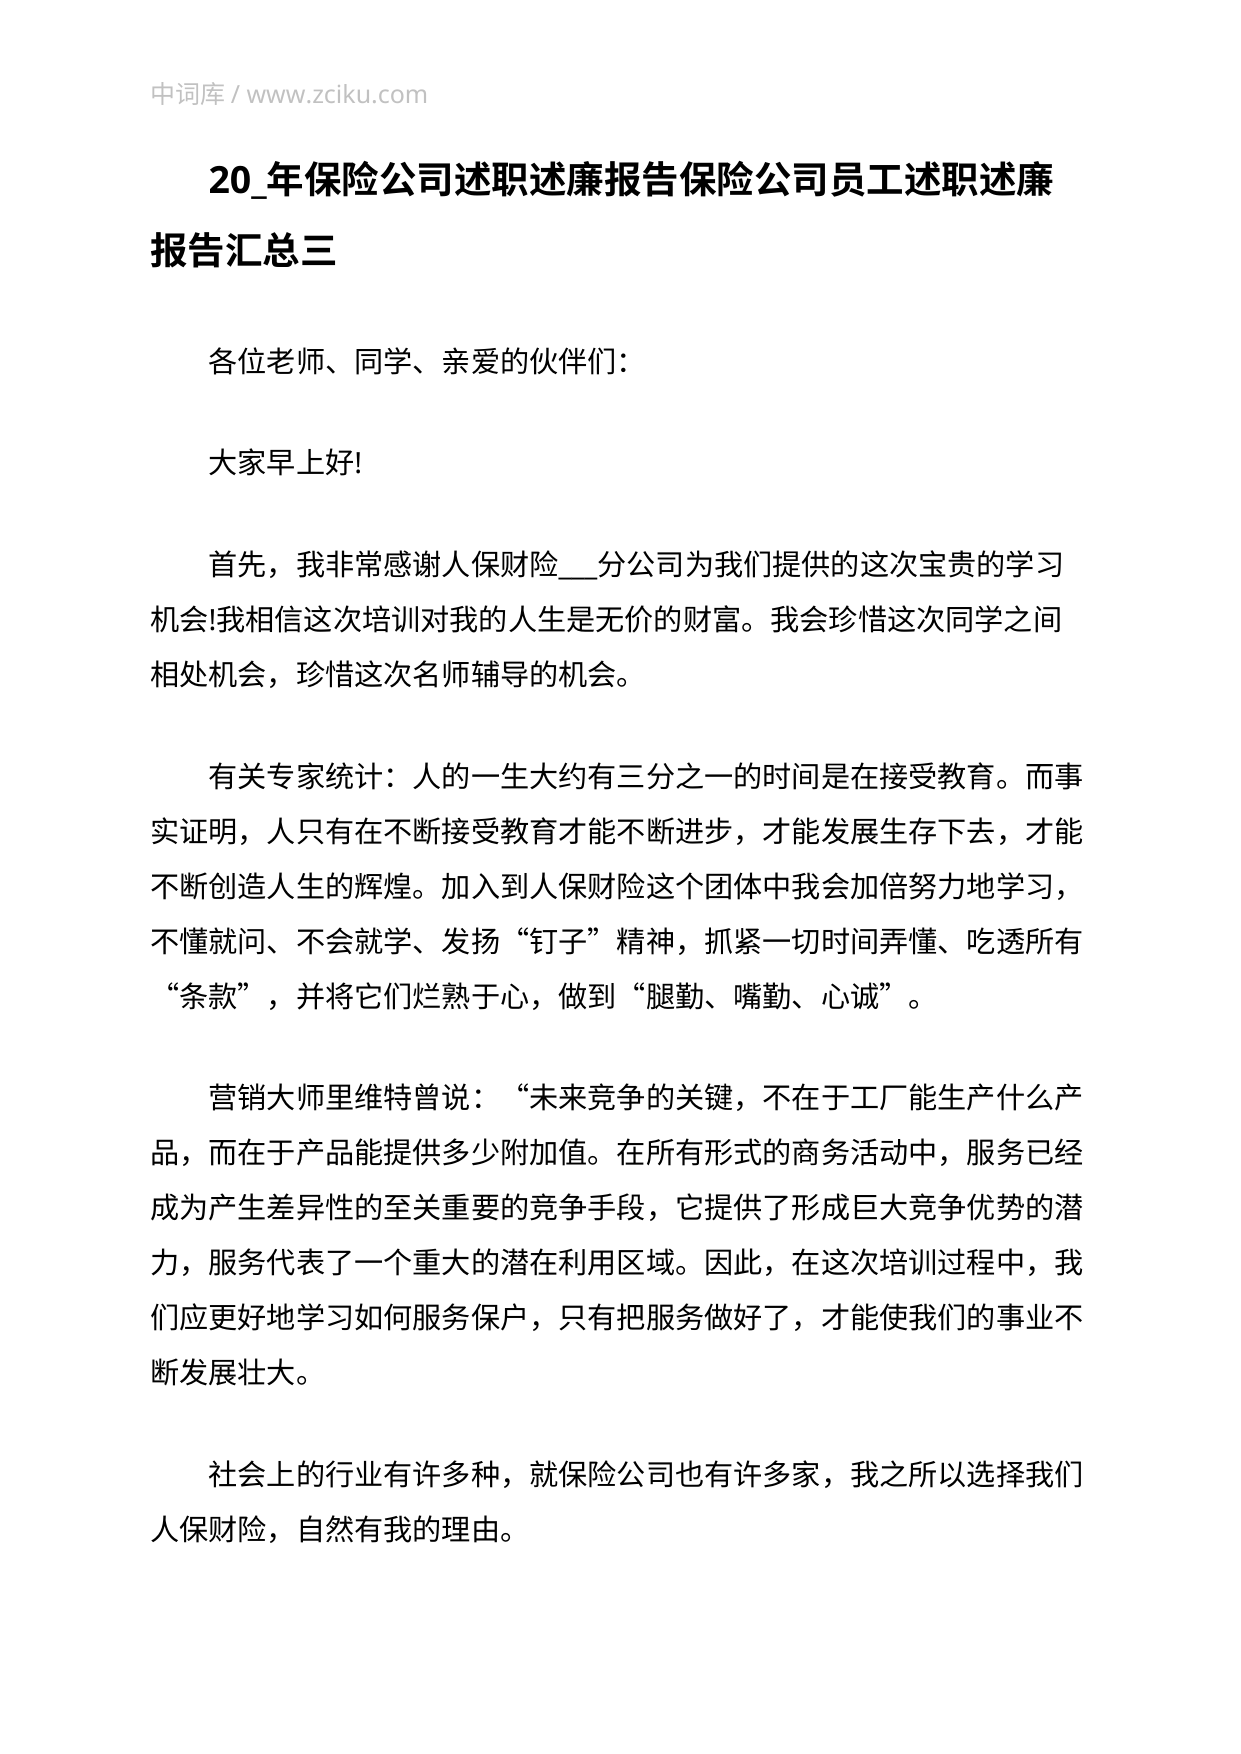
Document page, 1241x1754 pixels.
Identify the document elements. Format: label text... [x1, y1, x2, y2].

text 首先，我非常感谢人保财险___分公司为我们提供的这次宝贵的学习机会!我相信这次培训对我的人生是无价的财富。我会珍惜这次同学之间相处机会，珍惜这次名师辅导的机会。 [150, 542, 1090, 694]
text 有关专家统计：人的一生大约有三分之一的时间是在接受教育。而事实证明，人只有在不断接受教育才能不断进步，才能发展生存下去，才能不断创造人生的辉煌。加入到人保财险这个团体中我会加倍努力地学习，不懂就问、不会就学、发扬“钉子”精神，抓紧一切时间弄懂、吃透所有“条款”，并将它们烂熟于心，做到“腿勤、嘴勤、心诚”。 [150, 754, 1090, 1016]
text 社会上的行业有许多种，就保险公司也有许多家，我之所以选择我们人保财险，自然有我的理由。 [150, 1451, 1090, 1548]
text 营销大师里维特曾说：“未来竞争的关键，不在于工厂能生产什么产品，而在于产品能提供多少附加值。在所有形式的商务活动中，服务已经成为产生差异性的至关重要的竞争手段，它提供了形成巨大竞争优势的潜力，服务代表了一个重大的潜在利用区域。因此，在这次培训过程中，我们应更好地学习如何服务保户，只有把服务做好了，才能使我们的事业不断发展壮大。 [150, 1075, 1090, 1392]
text 20_年保险公司述职述廉报告保险公司员工述职述廉报告汇总三 [150, 150, 1090, 275]
text 大家早上好! [150, 440, 1090, 482]
text 各位老师、同学、亲爱的伙伴们： [150, 338, 1090, 380]
